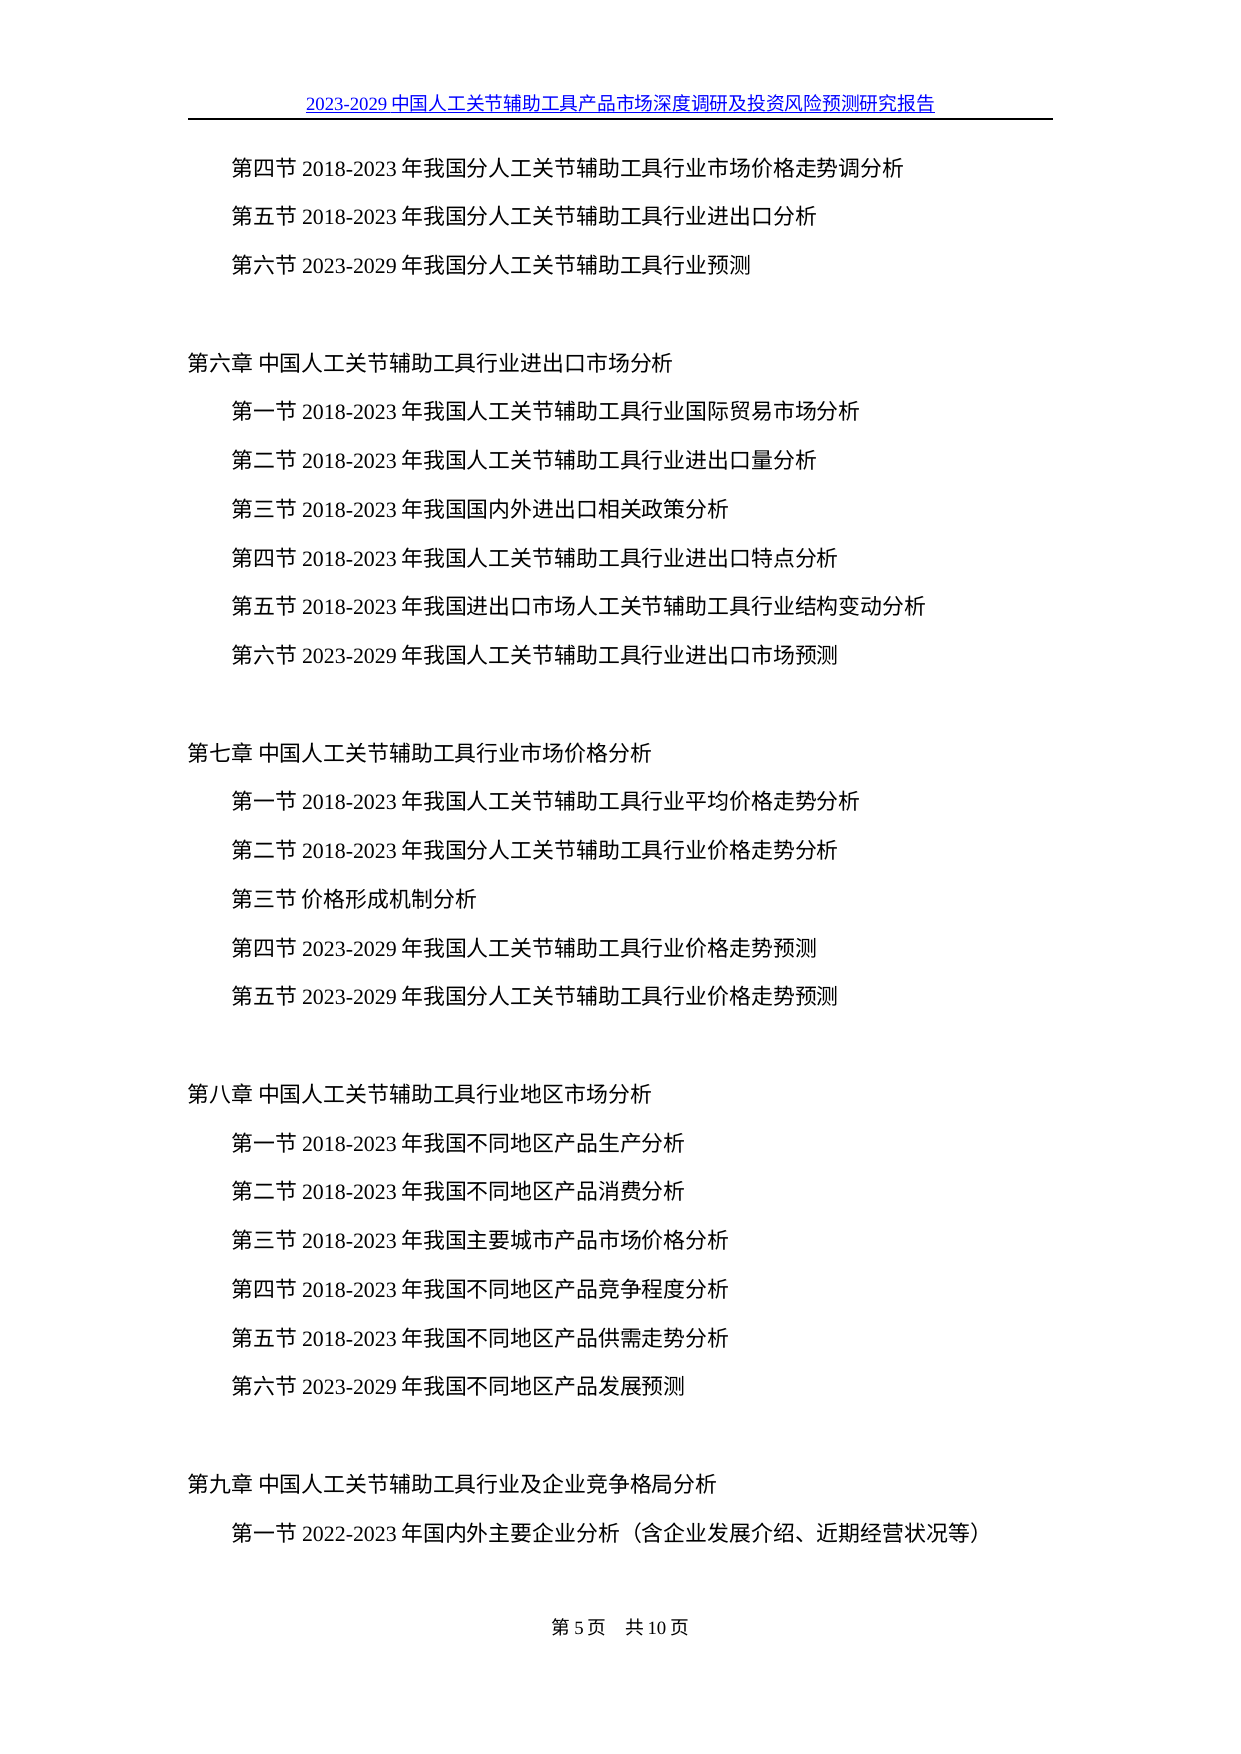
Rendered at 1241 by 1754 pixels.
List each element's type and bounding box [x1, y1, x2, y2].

text [187, 150, 1053, 1548]
